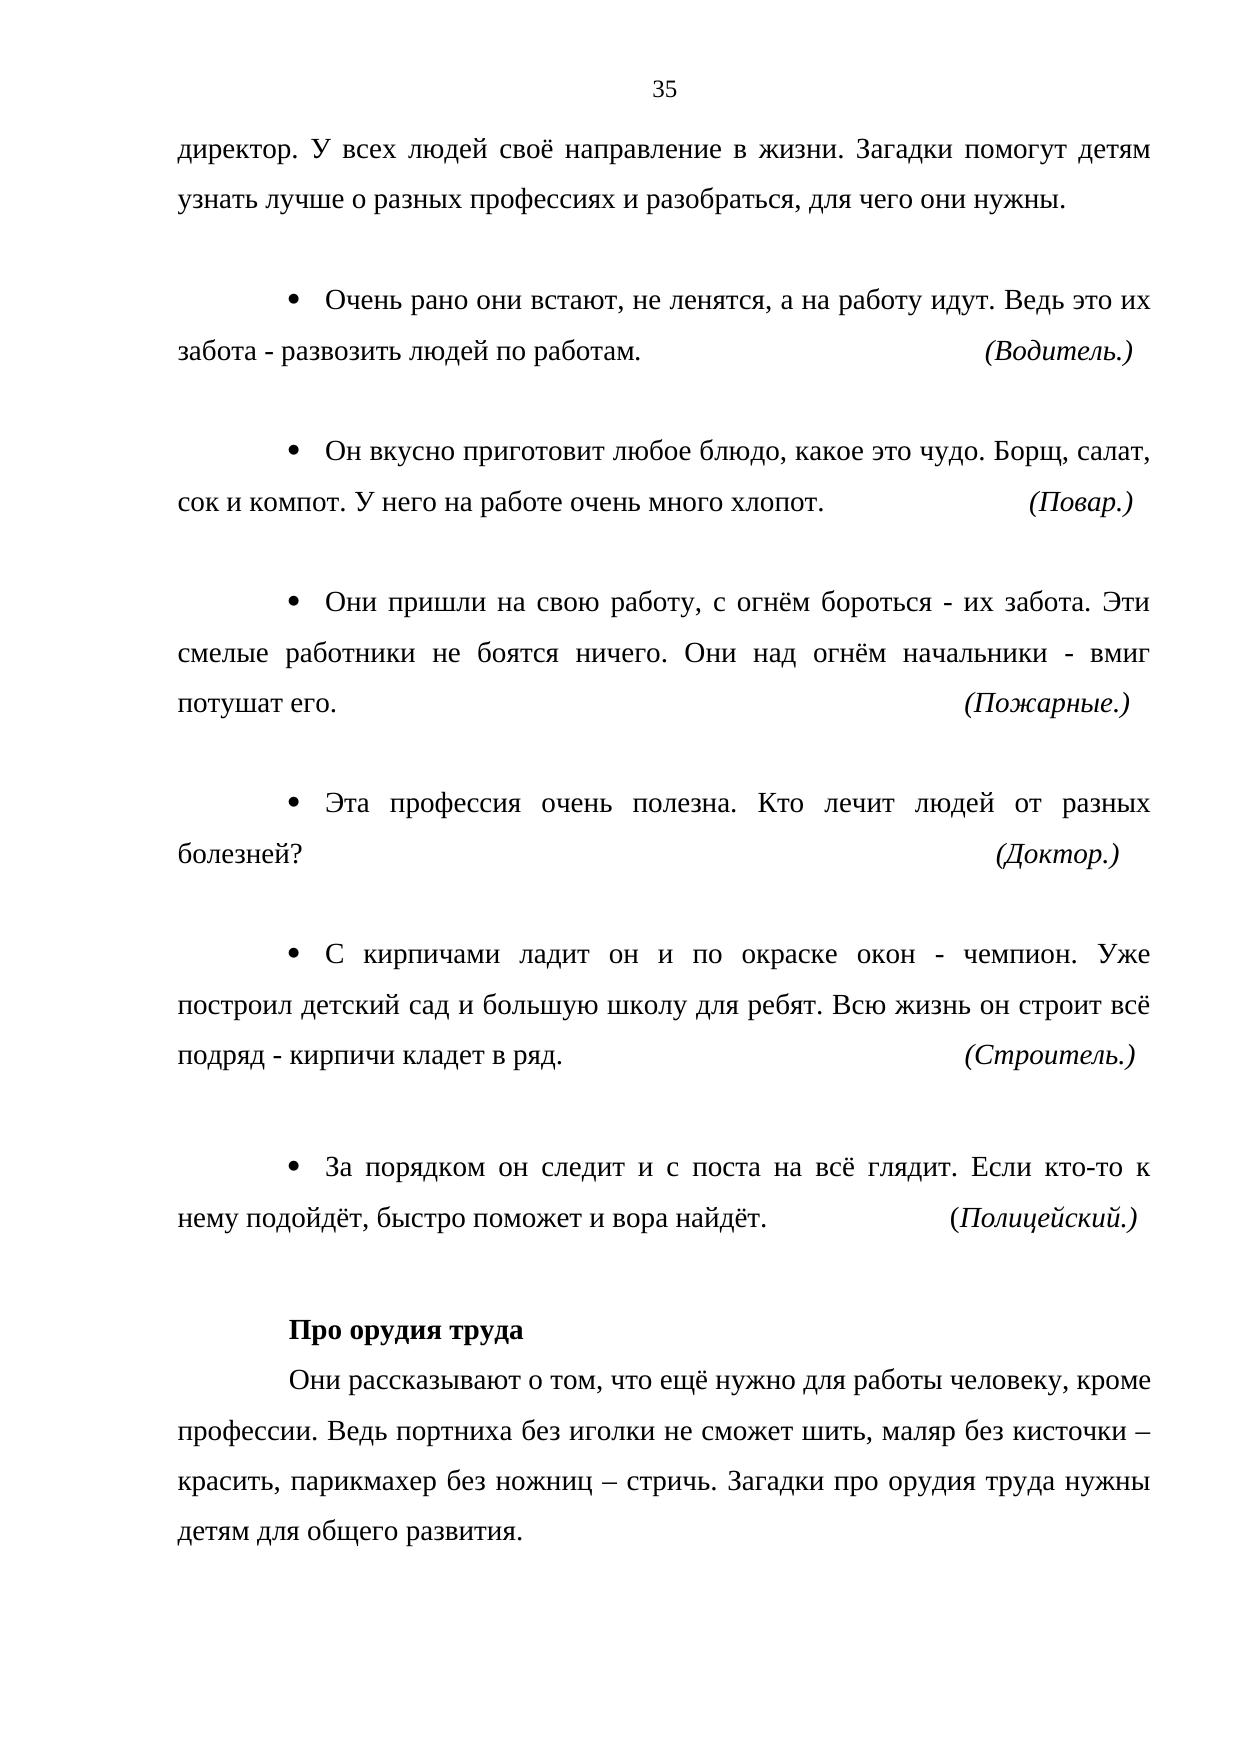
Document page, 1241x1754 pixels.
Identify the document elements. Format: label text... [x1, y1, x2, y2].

list Он вкусно приготовит любое блюдо, какое это чудо. Борщ, салат, сок и компот. У него на работе очень много хлопот. (Повар.) [177, 433, 1152, 517]
text Они рассказывают о том, что ещё нужно для работы человеку, кроме профессии. Ведь портниха без иголки не сможет шить, маляр без кисточки – красить, парикмахер без ножниц – стричь. Загадки про орудия труда нужны детям для общего развития. [177, 1362, 1152, 1547]
list Они пришли на свою работу, с огнём бороться - их забота. Эти смелые работники не боятся ничего. Они над огнём начальники - вмиг потушат его. (Пожарные.) [177, 584, 1152, 718]
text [177, 131, 1152, 215]
text Про орудия труда [288, 1312, 1152, 1346]
list Очень рано они встают, не ленятся, а на работу идут. Ведь это их забота - развозить людей по работам. (Водитель.) [177, 282, 1152, 366]
list Эта профессия очень полезна. Кто лечит людей от разных болезней? (Доктор.) [177, 786, 1152, 869]
list С кирпичами ладит он и по окраске окон - чемпион. Уже построил детский сад и большую школу для ребят. Всю жизнь он строит всё подряд - кирпичи кладет в ряд. (Строитель.) [177, 937, 1152, 1071]
list За порядком он следит и с поста на всё глядит. Если кто-то к нему подойдёт, быстро поможет и вора найдёт. (Полицейский.) [177, 1149, 1152, 1233]
